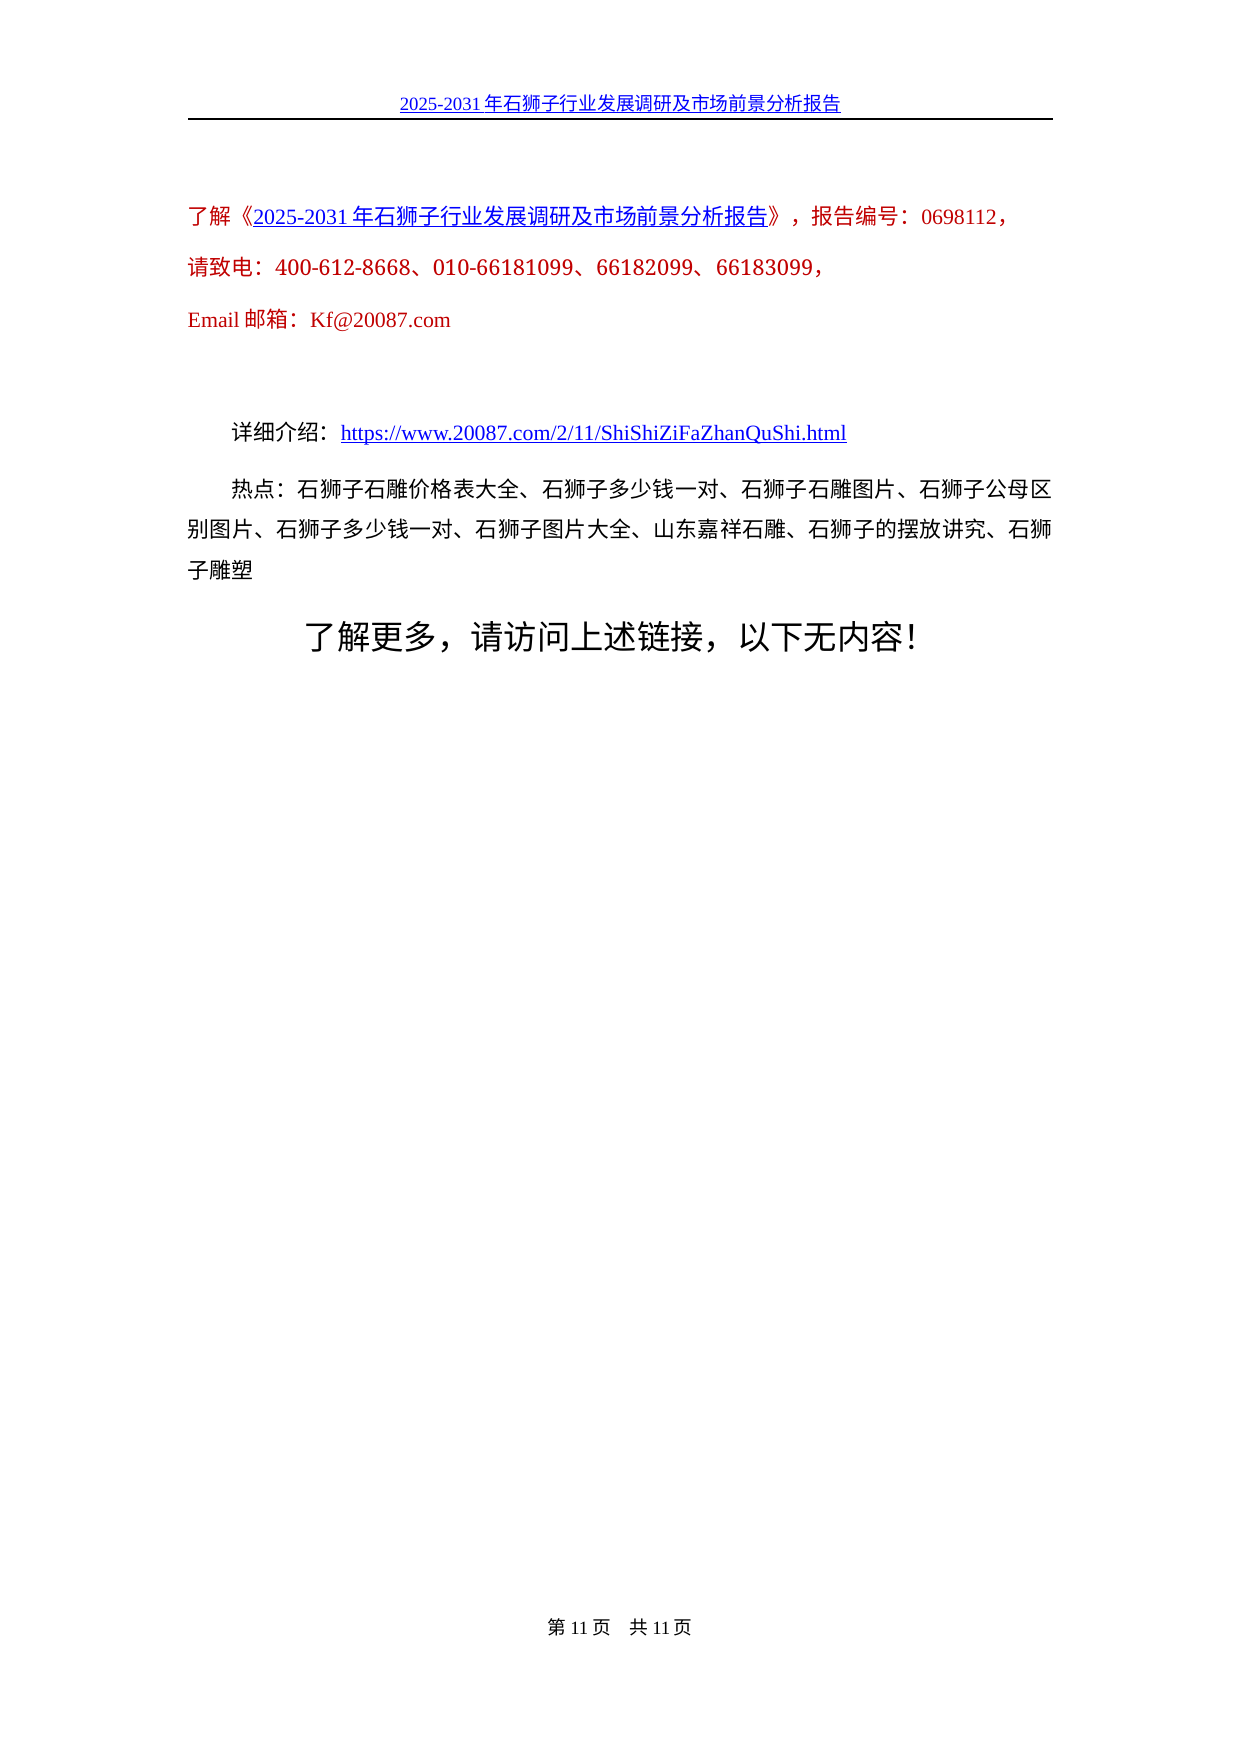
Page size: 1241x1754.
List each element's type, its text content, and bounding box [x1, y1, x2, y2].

text 请致电：400-612-8668、010-66181099、66182099、66183099， [187, 250, 1053, 283]
text Email邮箱：Kf@20087.com [187, 302, 1053, 334]
text 热点：石狮子石雕价格表大全、石狮子多少钱一对、石狮子石雕图片、石狮子公母区别图片、石狮子多少钱一对、石狮子图片大全、山东嘉祥石雕、石狮子的摆放讲究、石狮子雕塑 [187, 471, 1053, 585]
text 了解《2025-2031年石狮子行业发展调研及市场前景分析报告》，报告编号：0698112， [187, 198, 1053, 231]
title 了解更多，请访问上述链接，以下无内容！ [187, 603, 1053, 668]
text 详细介绍：https://www.20087.com/2/11/ShiShiZiFaZhanQuShi.html [187, 414, 1053, 447]
